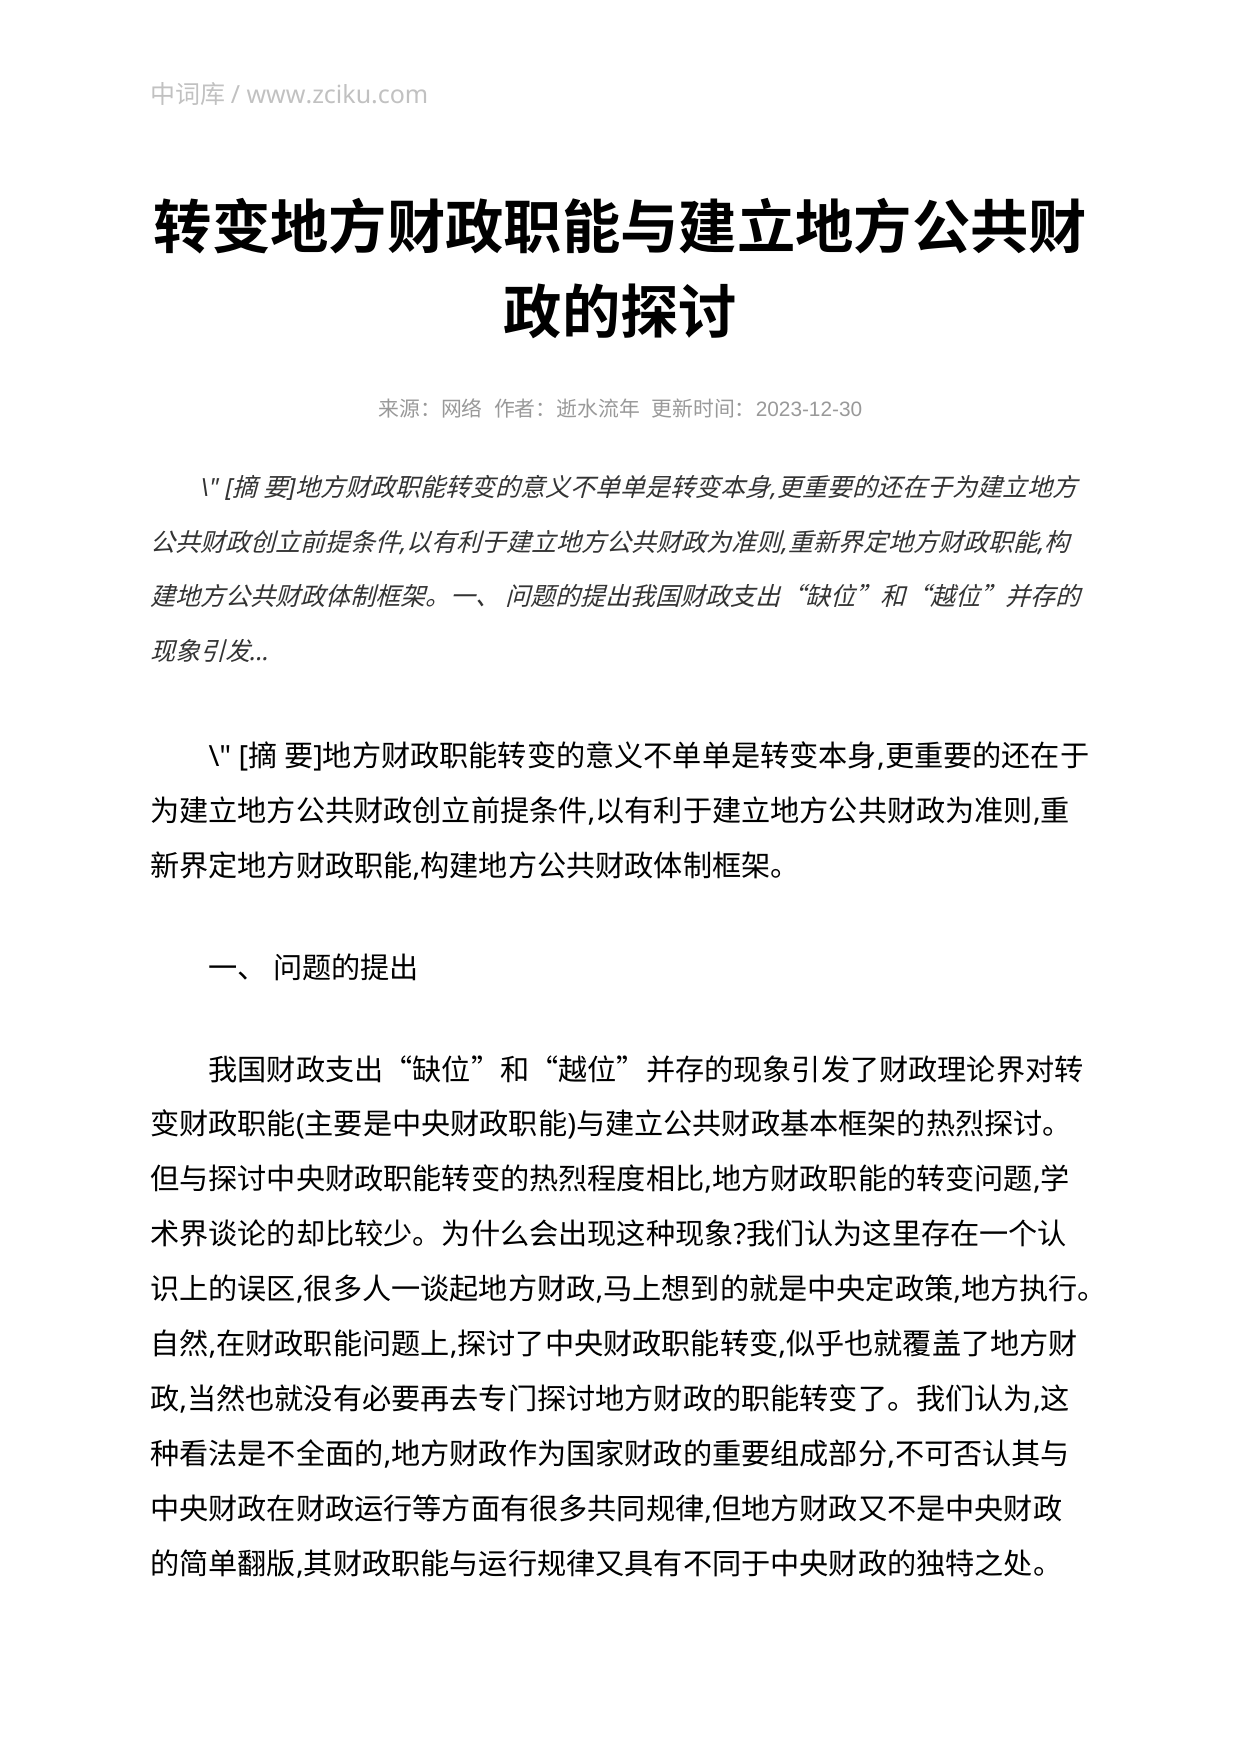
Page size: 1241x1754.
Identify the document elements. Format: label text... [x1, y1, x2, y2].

text 来源：网络 作者：逝水流年 更新时间：2023-12-30 [150, 397, 1090, 421]
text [150, 1046, 1090, 1583]
text \" [摘 要]地方财政职能转变的意义不单单是转变本身,更重要的还在于为建立地方公共财政创立前提条件,以有利于建立地方公共财政为准则,重新界定地方财政职能,构建地方公共财政体制框架。 [150, 732, 1090, 885]
text 一、 问题的提出 [150, 944, 1090, 987]
subtitle 转变地方财政职能与建立地方公共财政的探讨 [150, 181, 1090, 350]
text \" [摘 要]地方财政职能转变的意义不单单是转变本身,更重要的还在于为建立地方公共财政创立前提条件,以有利于建立地方公共财政为准则,重新界定地方财政职能,构建地方公共财政体制框架。一、 问题的提出我国财政支出“缺位”和“越位”并存的现象引发... [150, 468, 1090, 667]
